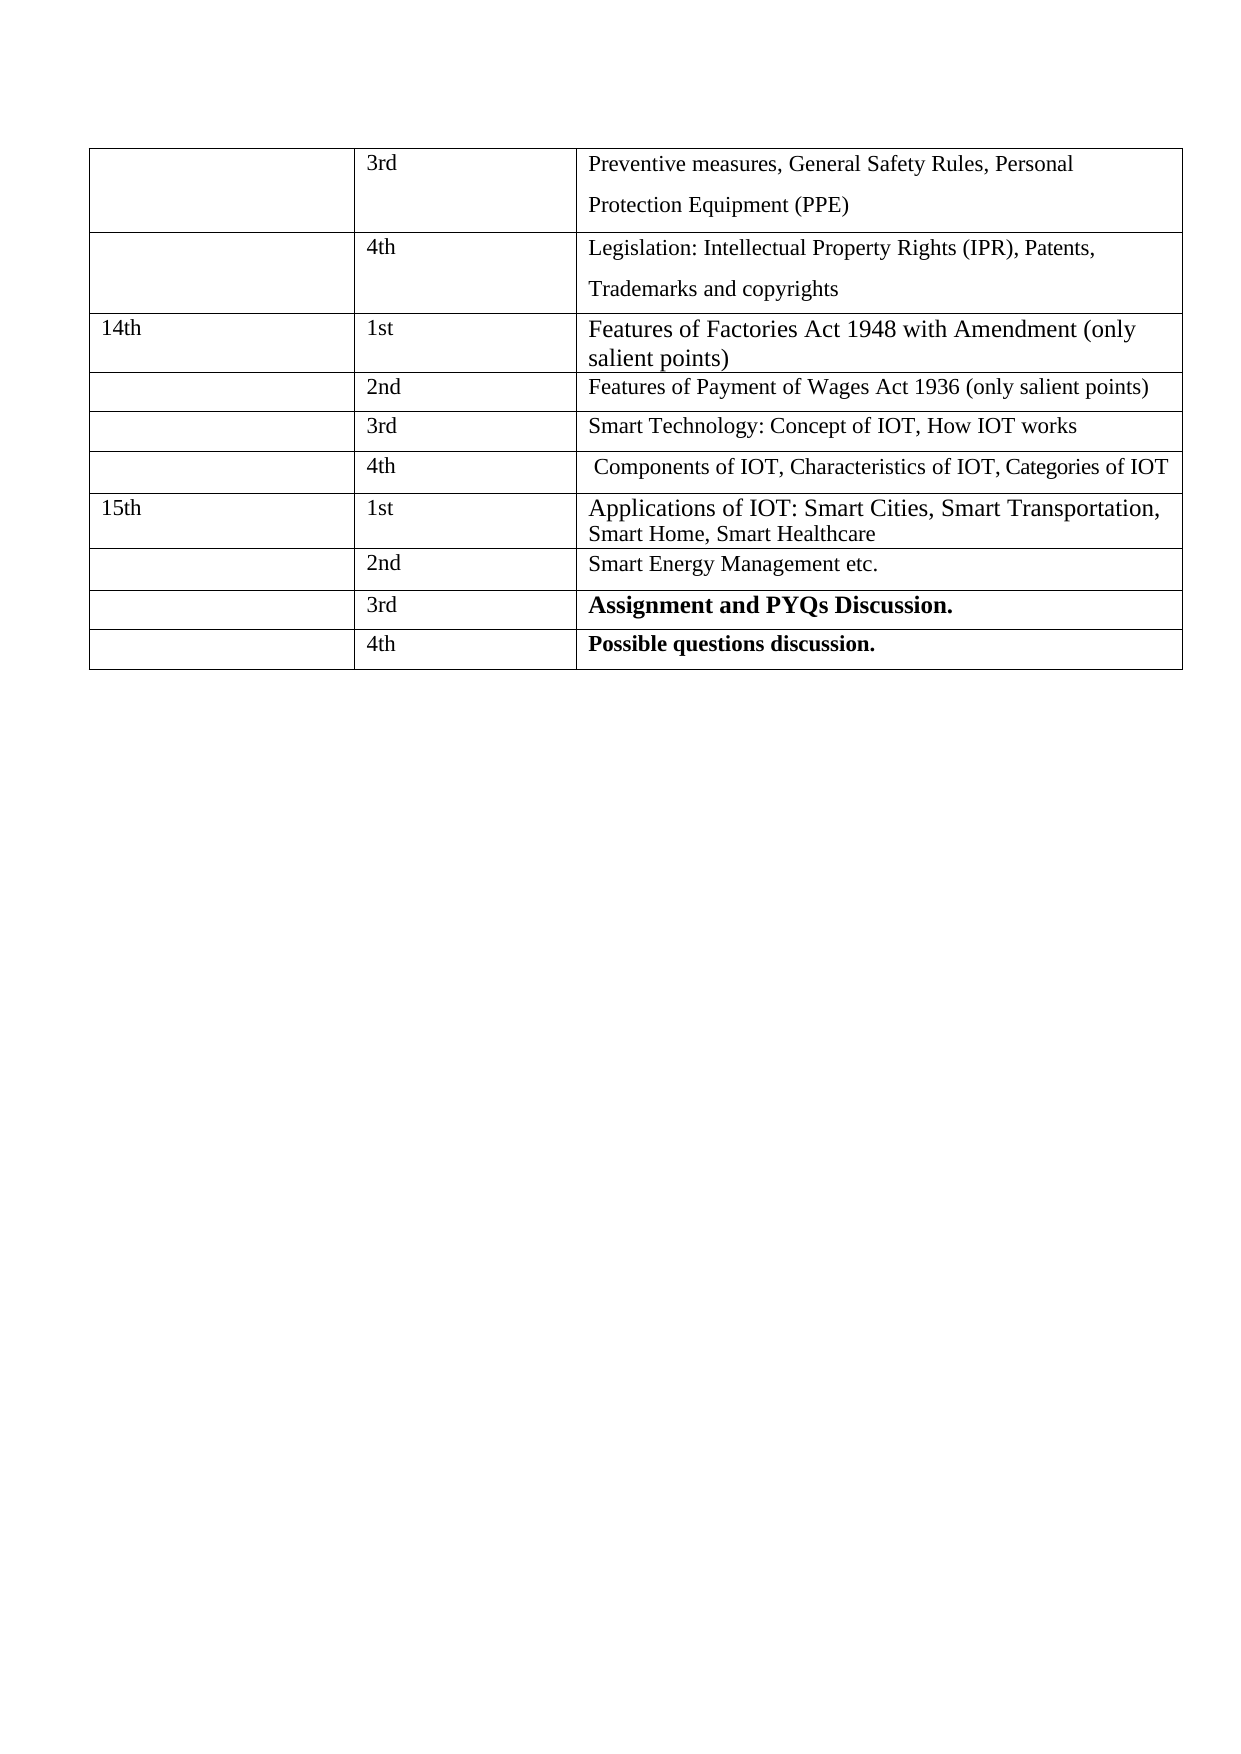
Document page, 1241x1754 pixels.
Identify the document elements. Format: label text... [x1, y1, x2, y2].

table_cell Applications of IOT: Smart Cities, Smart Transportation, Smart Home, Smart Healthcare [577, 494, 1182, 548]
table_cell 3rd [355, 412, 576, 451]
table_cell [90, 373, 354, 411]
table_cell Smart Technology: Concept of IOT, How IOT works [577, 412, 1182, 451]
table_cell [90, 452, 354, 493]
table_cell 2nd [355, 373, 576, 411]
table_cell 4th [355, 452, 576, 493]
table_cell [90, 591, 354, 629]
table_cell 14th [90, 314, 354, 372]
table_cell 3rd [355, 591, 576, 629]
table_cell 1st [355, 494, 576, 548]
table_cell 1st [355, 314, 576, 372]
table_cell Features of Factories Act 1948 with Amendment (only salient points) [577, 314, 1182, 372]
table_cell [90, 412, 354, 451]
table_header 3rd [355, 149, 576, 232]
table_cell Components of IOT, Characteristics of IOT, Categories of IOT [577, 452, 1182, 493]
table_cell 4th [355, 233, 576, 313]
table_cell [90, 233, 354, 313]
table_header [90, 149, 354, 232]
table_cell Assignment and PYQs Discussion. [577, 591, 1182, 629]
table_cell [90, 549, 354, 589]
table_cell Possible questions discussion. [577, 630, 1182, 669]
table_cell Legislation: Intellectual Property Rights (IPR), Patents, Trademarks and copyrights [577, 233, 1182, 313]
table_cell Features of Payment of Wages Act 1936 (only salient points) [577, 373, 1182, 411]
table_cell 15th [90, 494, 354, 548]
table_cell 2nd [355, 549, 576, 589]
table_cell Smart Energy Management etc. [577, 549, 1182, 589]
table_cell [90, 630, 354, 669]
table_cell 4th [355, 630, 576, 669]
table_header Preventive measures, General Safety Rules, Personal Protection Equipment (PPE) [577, 149, 1182, 232]
